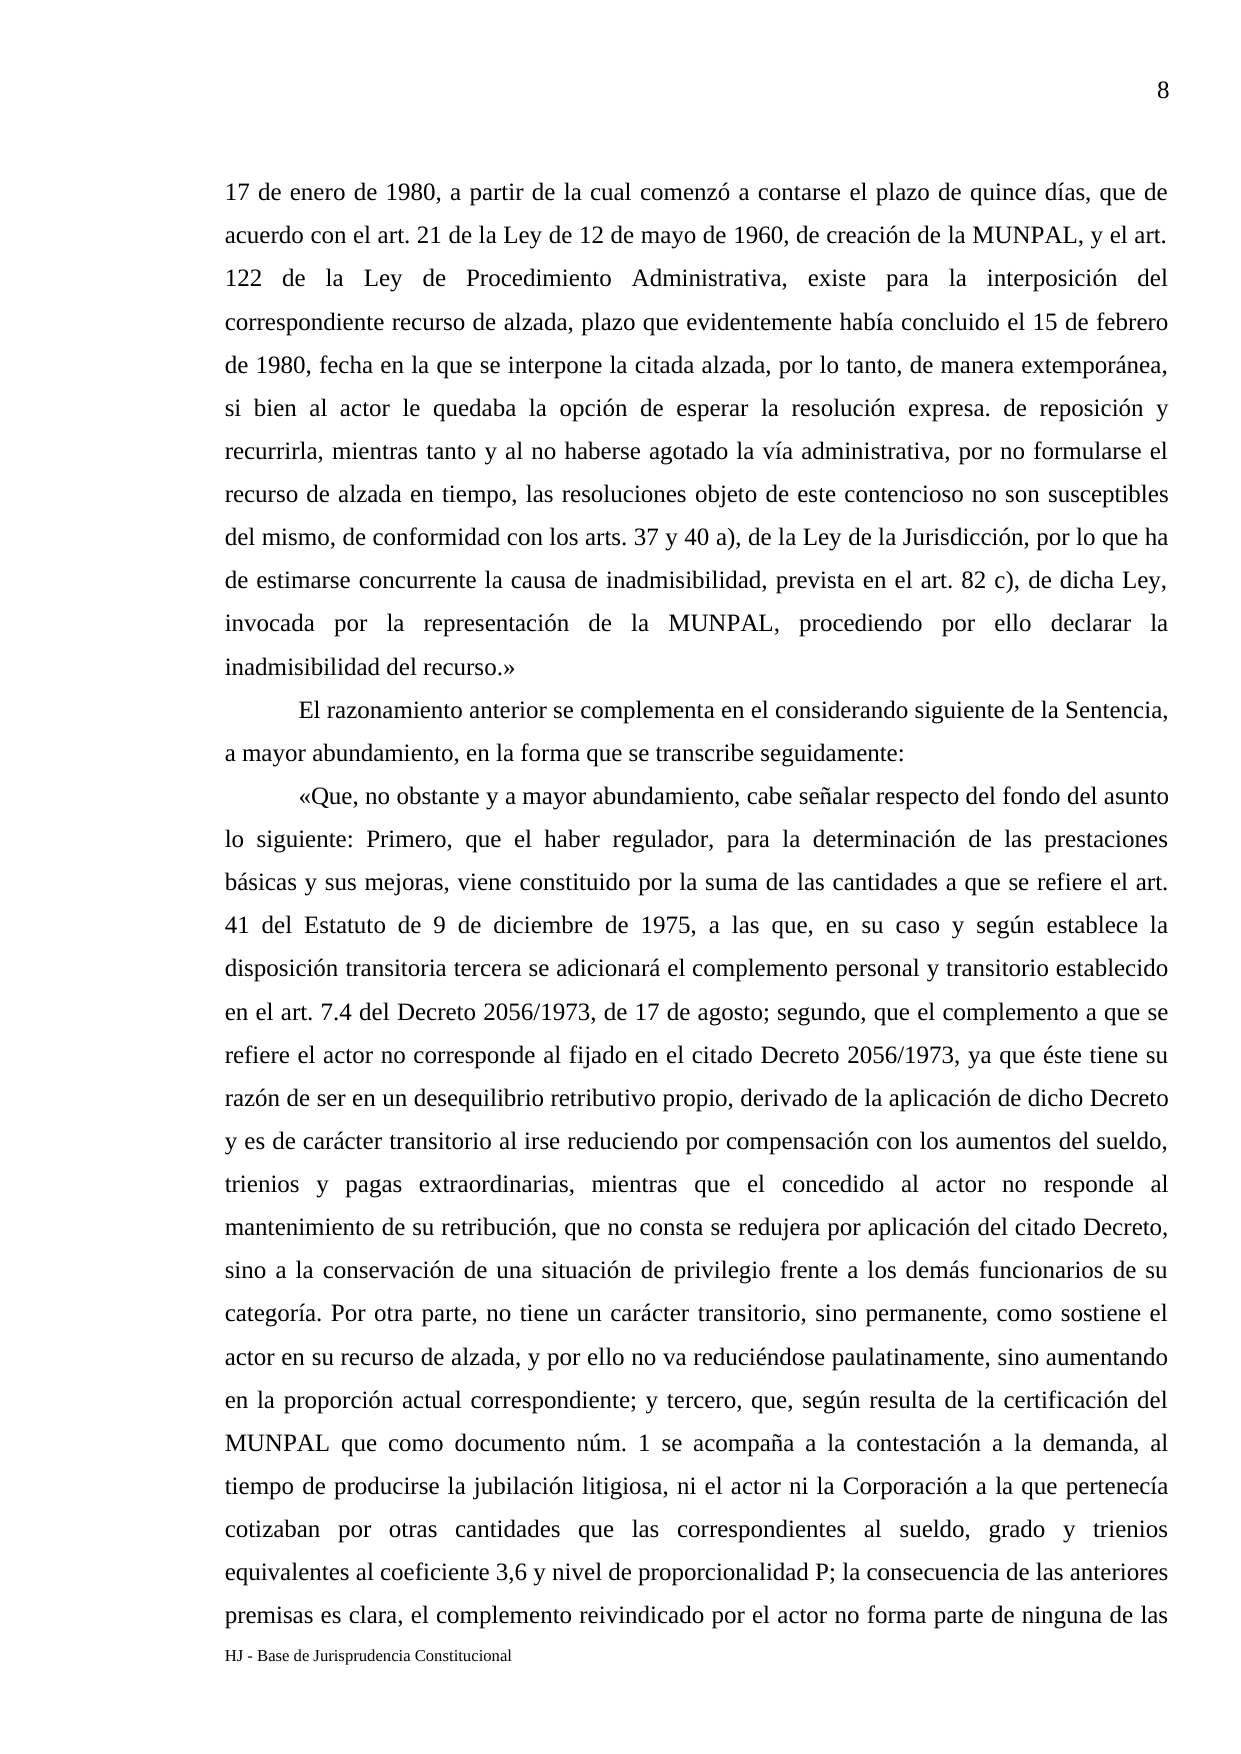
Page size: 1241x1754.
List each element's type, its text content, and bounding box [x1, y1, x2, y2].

text El razonamiento anterior se complementa en el considerando siguiente de la Sentencia, a mayor abundamiento, en la forma que se transcribe seguidamente: [224, 695, 1169, 767]
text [224, 781, 1169, 1629]
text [224, 177, 1169, 680]
